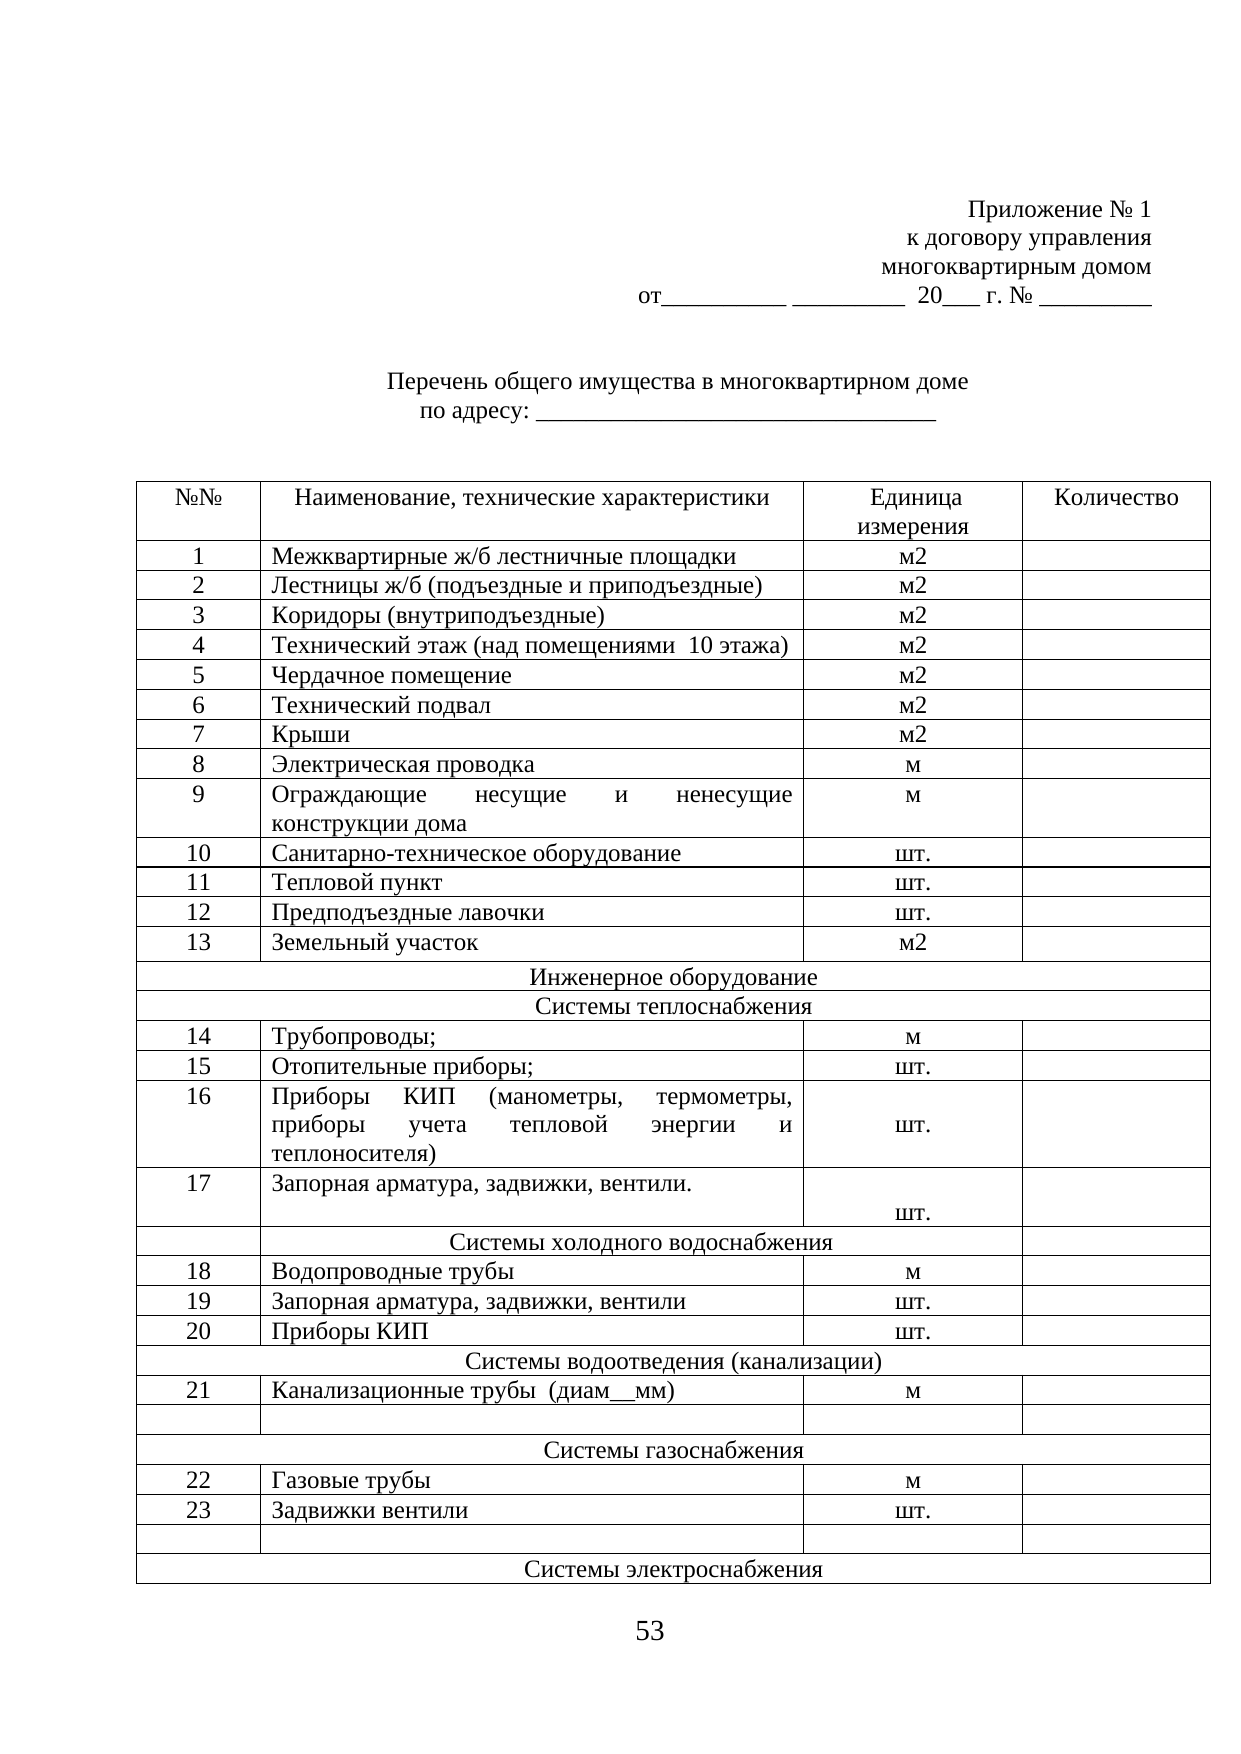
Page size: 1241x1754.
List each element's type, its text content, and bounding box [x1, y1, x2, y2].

table_cell м2 [804, 660, 1022, 689]
table_cell Ограждающие несущие и ненесущие конструкции дома [261, 779, 803, 837]
table_cell [1023, 1376, 1210, 1404]
table_cell Системы газоснабжения [137, 1435, 1210, 1464]
table_cell шт. [804, 1495, 1022, 1523]
table_cell м [804, 1021, 1022, 1050]
table_cell [804, 1405, 1022, 1434]
table_cell 16 [137, 1081, 260, 1167]
table_cell Отопительные приборы; [261, 1051, 803, 1080]
table_cell [1023, 927, 1210, 961]
table_cell м2 [804, 571, 1022, 599]
table_cell Газовые трубы [261, 1465, 803, 1494]
table_cell 6 [137, 690, 260, 718]
table_cell [1023, 720, 1210, 748]
table_cell [137, 1405, 260, 1434]
table_cell [1023, 1495, 1210, 1523]
table_cell 1 [137, 541, 260, 569]
table_cell Предподъездные лавочки [261, 897, 803, 926]
table_cell 20 [137, 1316, 260, 1345]
table_cell шт. [804, 868, 1022, 896]
table_cell [1023, 600, 1210, 629]
table_cell 11 [137, 868, 260, 896]
table_cell м2 [804, 600, 1022, 629]
table_cell 12 [137, 897, 260, 926]
table_cell 17 [137, 1168, 260, 1226]
table_cell Инженерное оборудование [137, 962, 1210, 990]
table_cell [1023, 660, 1210, 689]
table_cell [1023, 1525, 1210, 1553]
table_cell шт. [804, 1316, 1022, 1345]
table_header №№ [137, 482, 260, 540]
table_cell Тепловой пункт [261, 868, 803, 896]
table_cell [1023, 838, 1210, 866]
table_cell [1023, 571, 1210, 599]
table_cell 14 [137, 1021, 260, 1050]
table_cell 23 [137, 1495, 260, 1523]
table_cell м2 [804, 541, 1022, 569]
table_cell м [804, 1376, 1022, 1404]
table_cell шт. [804, 838, 1022, 866]
table_cell Лестницы ж/б (подъездные и приподъездные) [261, 571, 803, 599]
table_cell [1023, 1405, 1210, 1434]
table_cell Крыши [261, 720, 803, 748]
table_cell шт. [804, 897, 1022, 926]
table_cell 22 [137, 1465, 260, 1494]
table_cell Канализационные трубы (диам__мм) [261, 1376, 803, 1404]
table_cell [804, 1525, 1022, 1553]
table_cell [1023, 1051, 1210, 1080]
table_header Наименование, технические характеристики [261, 482, 803, 540]
table_cell 7 [137, 720, 260, 748]
table_header Единица измерения [804, 482, 1022, 540]
table_cell м2 [804, 630, 1022, 659]
table_cell шт. [804, 1286, 1022, 1315]
table_cell м2 [804, 690, 1022, 718]
table_cell м [804, 1465, 1022, 1494]
table_cell Системы теплоснабжения [137, 991, 1210, 1020]
table_cell [1023, 1227, 1210, 1255]
table_cell шт. [804, 1168, 1022, 1226]
table_cell Запорная арматура, задвижки, вентили [261, 1286, 803, 1315]
table_cell 19 [137, 1286, 260, 1315]
table_cell Санитарно-техническое оборудование [261, 838, 803, 866]
table_cell шт. [804, 1081, 1022, 1167]
table_cell [1023, 690, 1210, 718]
table_cell [1023, 1316, 1210, 1345]
table_cell [1023, 1168, 1210, 1226]
table_cell 8 [137, 749, 260, 778]
table_cell Земельный участок [261, 927, 803, 961]
table_cell Системы электроснабжения [137, 1554, 1210, 1583]
table_cell м [804, 1256, 1022, 1285]
table_cell Коридоры (внутриподъездные) [261, 600, 803, 629]
table_cell [1023, 1021, 1210, 1050]
table_cell Системы водоотведения (канализации) [137, 1346, 1210, 1374]
text многоквартирным домом [148, 251, 1152, 280]
table_header Количество [1023, 482, 1210, 540]
table_cell 21 [137, 1376, 260, 1404]
table_cell Межквартирные ж/б лестничные площадки [261, 541, 803, 569]
table_cell [1023, 1286, 1210, 1315]
text к договору управления [148, 222, 1152, 251]
table_cell [1023, 897, 1210, 926]
table_cell м [804, 749, 1022, 778]
table_cell [1023, 779, 1210, 837]
table_cell [1023, 749, 1210, 778]
table_cell [261, 1405, 803, 1434]
table_cell шт. [804, 1051, 1022, 1080]
table_cell [1023, 541, 1210, 569]
table_cell Электрическая проводка [261, 749, 803, 778]
table_cell 15 [137, 1051, 260, 1080]
table_cell м2 [804, 927, 1022, 961]
table_cell Приборы КИП [261, 1316, 803, 1345]
text от__________ _________ 20___ г. № _________ [148, 280, 1152, 309]
text по адресу: ________________________________ [148, 395, 1152, 424]
table_cell Водопроводные трубы [261, 1256, 803, 1285]
table_cell [261, 1525, 803, 1553]
table_cell м2 [804, 720, 1022, 748]
table_cell Чердачное помещение [261, 660, 803, 689]
table_cell Запорная арматура, задвижки, вентили. [261, 1168, 803, 1226]
table_cell Технический этаж (над помещениями 10 этажа) [261, 630, 803, 659]
table_cell Системы холодного водоснабжения [261, 1227, 1022, 1255]
table_cell 9 [137, 779, 260, 837]
table_cell [1023, 630, 1210, 659]
table_cell Технический подвал [261, 690, 803, 718]
table_cell 18 [137, 1256, 260, 1285]
table_cell [1023, 1081, 1210, 1167]
table_cell Приборы КИП (манометры, термометры, приборы учета тепловой энергии и теплоносителя) [261, 1081, 803, 1167]
table_cell [1023, 1465, 1210, 1494]
table_cell 10 [137, 838, 260, 866]
table_cell 2 [137, 571, 260, 599]
table_cell [137, 1525, 260, 1553]
table_cell [1023, 868, 1210, 896]
text Приложение № 1 [148, 194, 1152, 222]
table_cell Трубопроводы; [261, 1021, 803, 1050]
table_cell 13 [137, 927, 260, 961]
text Перечень общего имущества в многоквартирном доме [148, 366, 1152, 395]
table_cell 3 [137, 600, 260, 629]
table_cell Задвижки вентили [261, 1495, 803, 1523]
table_cell 5 [137, 660, 260, 689]
table_cell [1023, 1256, 1210, 1285]
table_cell [137, 1227, 260, 1255]
table_cell м [804, 779, 1022, 837]
table_cell 4 [137, 630, 260, 659]
